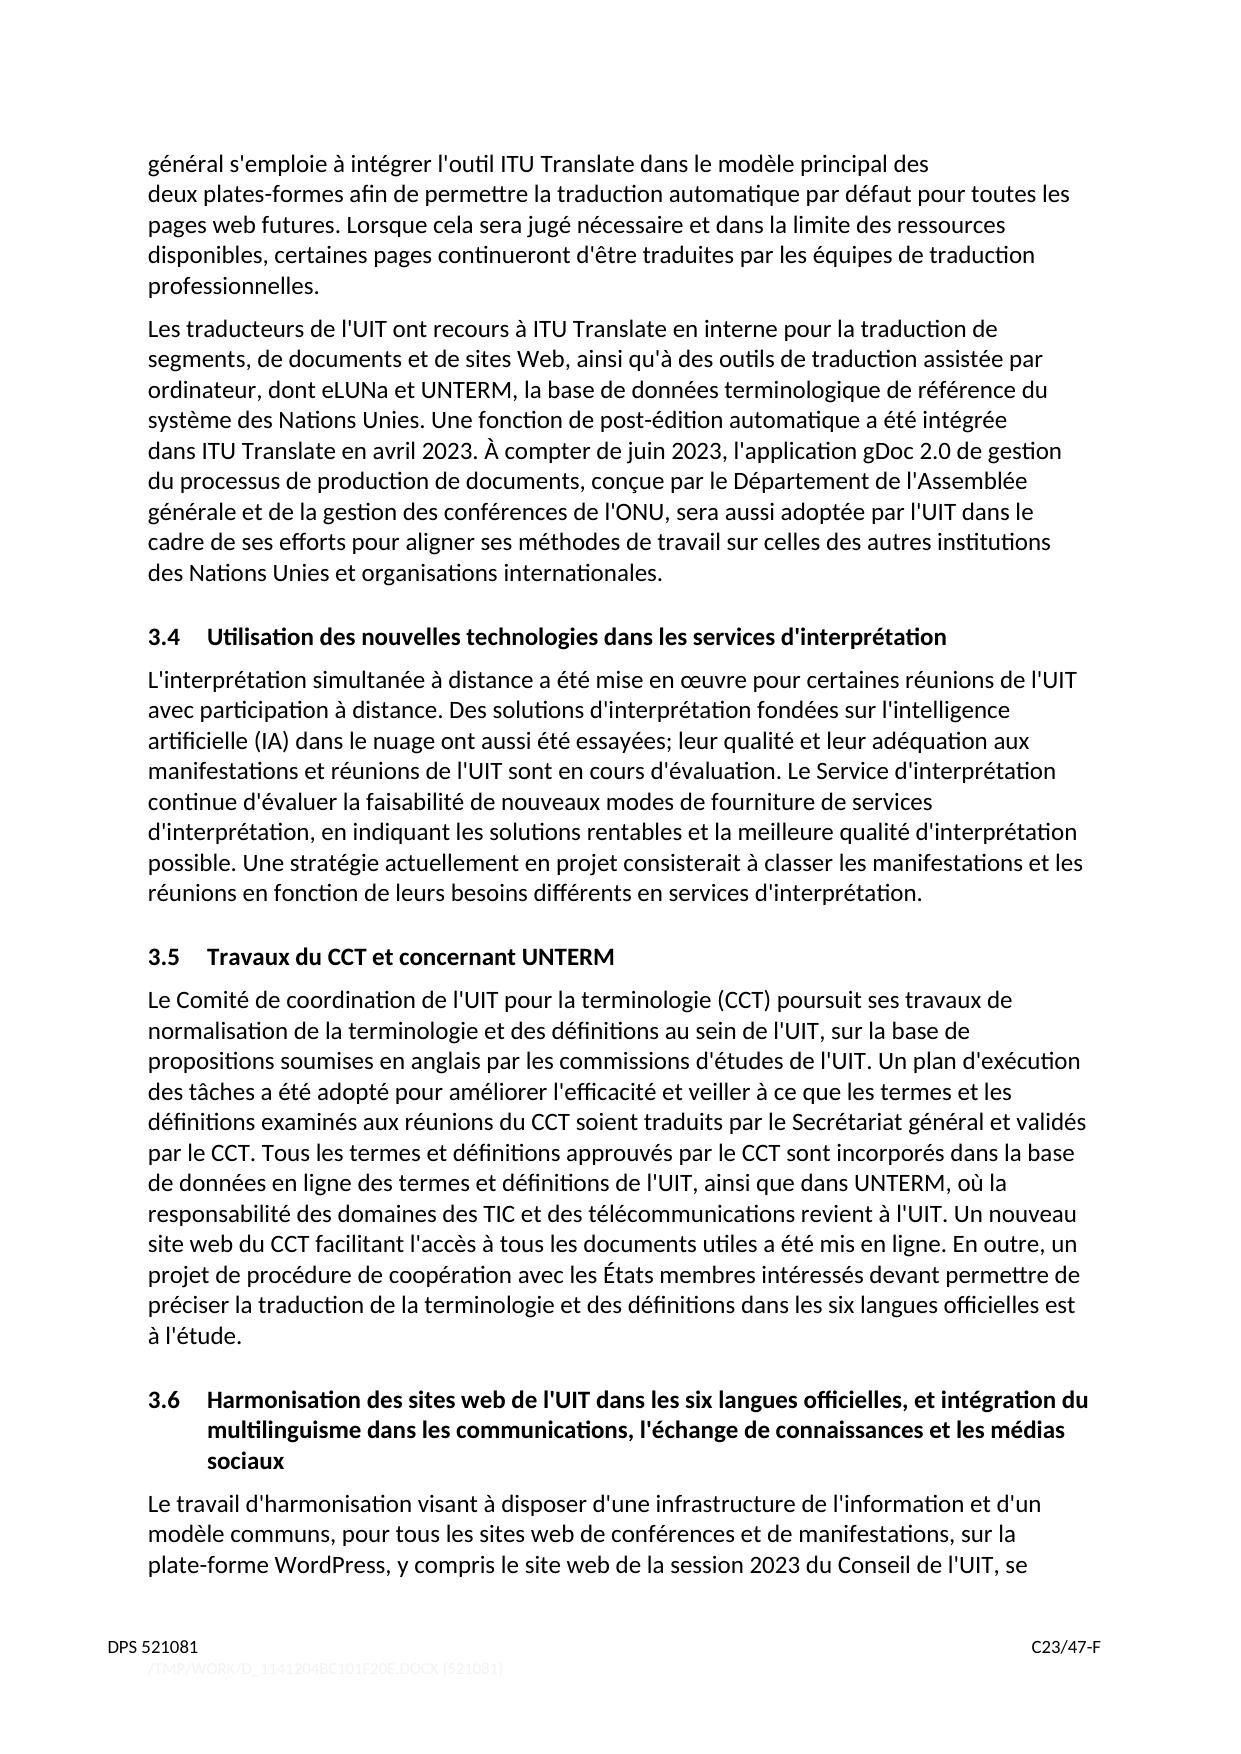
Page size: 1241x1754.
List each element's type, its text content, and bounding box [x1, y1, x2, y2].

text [148, 148, 1092, 300]
subtitle 3.4 Utilisation des nouvelles technologies dans les services d'interprétation [148, 621, 1092, 651]
subtitle 3.5 Travaux du CCT et concernant UNTERM [148, 941, 1092, 972]
subtitle 3.6 Harmonisation des sites web de l'UIT dans les six langues officielles, et intégration du multilinguisme dans les communications, l'échange de connaissances et les médias sociaux [148, 1384, 1092, 1476]
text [148, 1488, 1092, 1579]
text Le Comité de coordination de l'UIT pour la terminologie (CCT) poursuit ses travaux de normalisation de la terminologie et des définitions au sein de l'UIT, sur la base de propositions soumises en anglais par les commissions d'études de l'UIT. Un plan d'exécution des tâches a été adopté pour améliorer l'efficacité et veiller à ce que les termes et les définitions examinés aux réunions du CCT soient traduits par le Secrétariat général et validés par le CCT. Tous les termes et définitions approuvés par le CCT sont incorporés dans la base de données en ligne des termes et définitions de l'UIT, ainsi que dans UNTERM, où la responsabilité des domaines des TIC et des télécommunications revient à l'UIT. Un nouveau site web du CCT facilitant l'accès à tous les documents utiles a été mis en ligne. En outre, un projet de procédure de coopération avec les États membres intéressés devant permettre de préciser la traduction de la terminologie et des définitions dans les six langues officielles est à l'étude. [148, 984, 1092, 1351]
text L'interprétation simultanée à distance a été mise en œuvre pour certaines réunions de l'UIT avec participation à distance. Des solutions d'interprétation fondées sur l'intelligence artificielle (IA) dans le nuage ont aussi été essayées; leur qualité et leur adéquation aux manifestations et réunions de l'UIT sont en cours d'évaluation. Le Service d'interprétation continue d'évaluer la faisabilité de nouveaux modes de fourniture de services d'interprétation, en indiquant les solutions rentables et la meilleure qualité d'interprétation possible. Une stratégie actuellement en projet consisterait à classer les manifestations et les réunions en fonction de leurs besoins différents en services d'interprétation. [148, 664, 1092, 908]
text Les traducteurs de l'UIT ont recours à ITU Translate en interne pour la traduction de segments, de documents et de sites Web, ainsi qu'à des outils de traduction assistée par ordinateur, dont eLUNa et UNTERM, la base de données terminologique de référence du système des Nations Unies. Une fonction de post-édition automatique a été intégrée dans ITU Translate en avril 2023. À compter de juin 2023, l'application gDoc 2.0 de gestion du processus de production de documents, conçue par le Département de l'Assemblée générale et de la gestion des conférences de l'ONU, sera aussi adoptée par l'UIT dans le cadre de ses efforts pour aligner ses méthodes de travail sur celles des autres institutions des Nations Unies et organisations internationales. [148, 313, 1092, 587]
